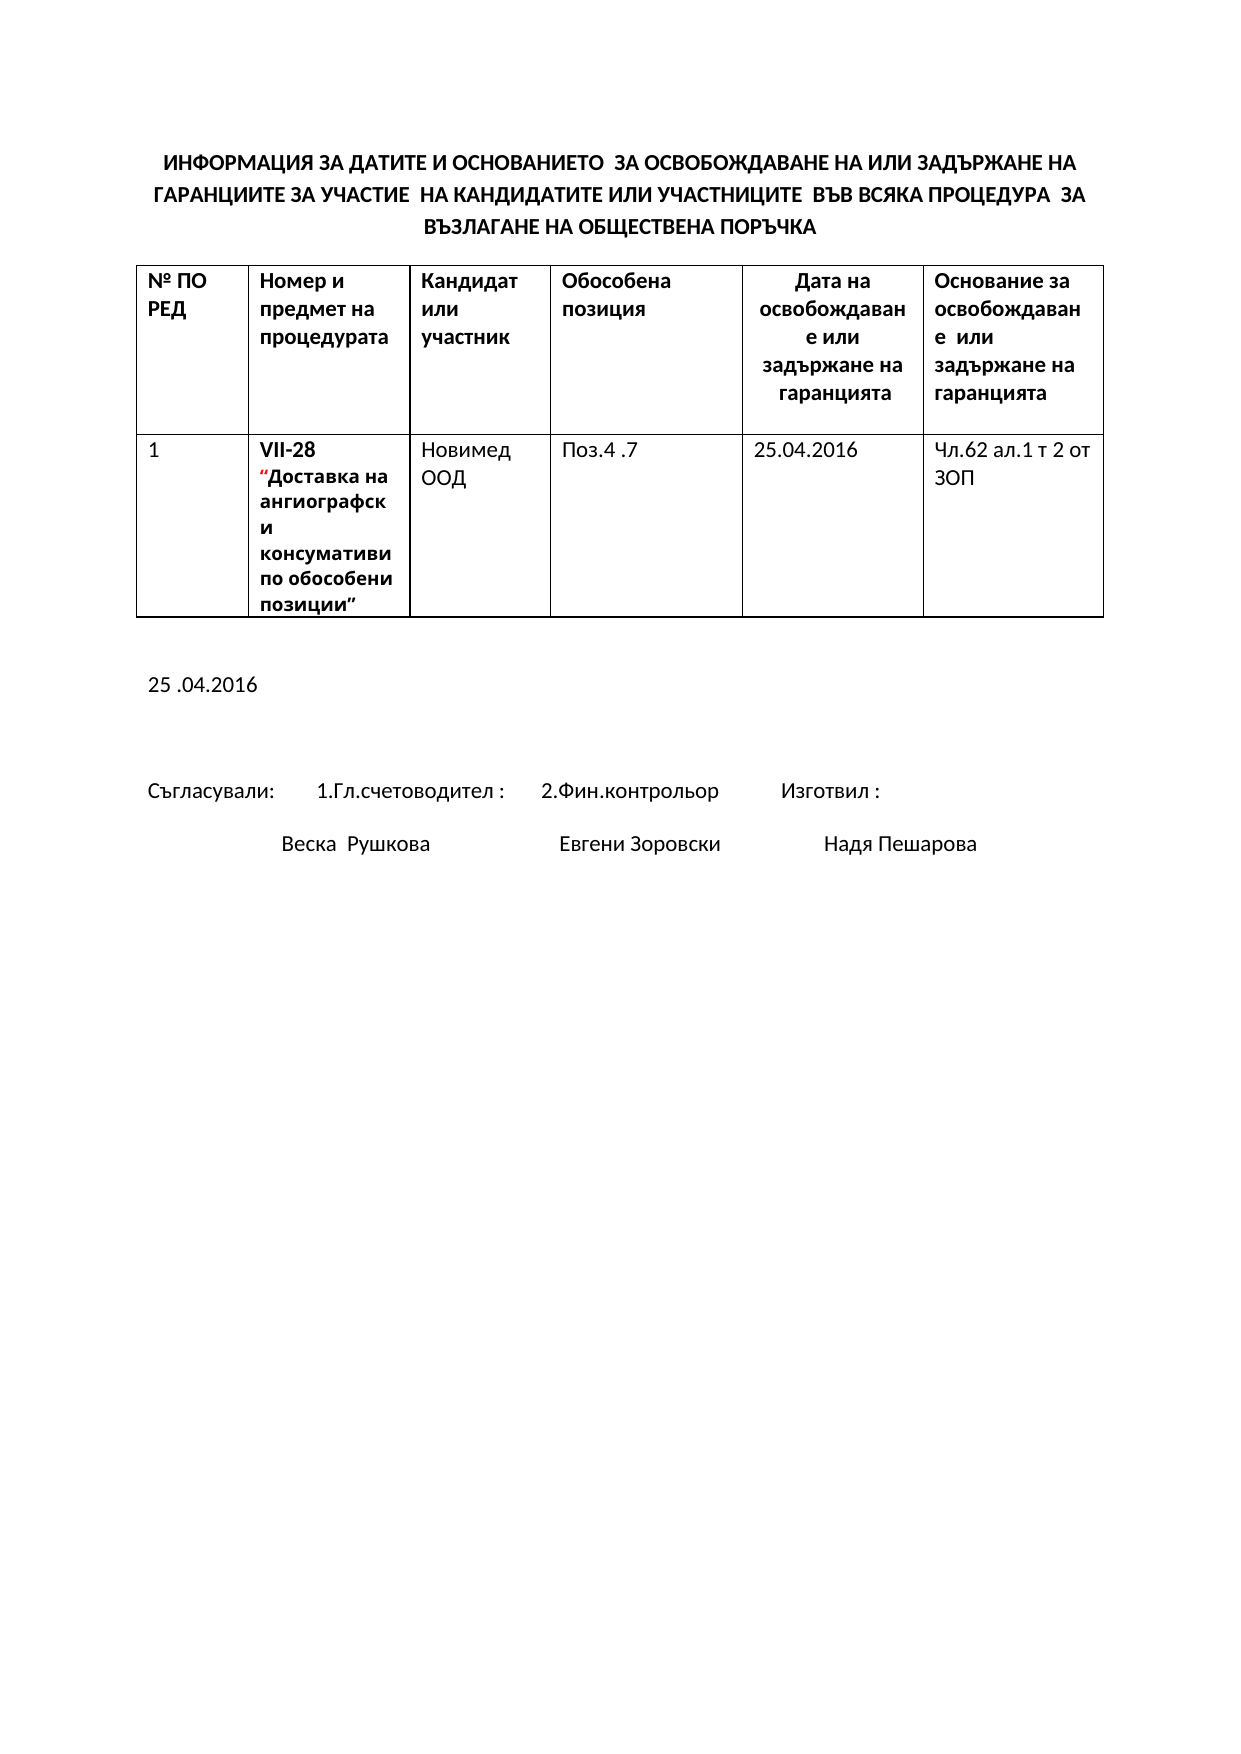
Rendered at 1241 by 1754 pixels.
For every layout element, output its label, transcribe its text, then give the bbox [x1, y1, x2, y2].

table_cell 1 [137, 435, 248, 616]
table_cell 25.04.2016 [743, 435, 923, 616]
text Съгласували: 1.Гл.счетоводител : 2.Фин.контрольор Изготвил : [148, 776, 1093, 804]
text 25 .04.2016 [148, 670, 1093, 698]
table_header Основание за освобождаване или задържане на гаранцията [924, 266, 1103, 434]
table_header № ПО РЕД [137, 266, 248, 434]
text ИНФОРМАЦИЯ ЗА ДАТИТЕ И ОСНОВАНИЕТО ЗА ОСВОБОЖДАВАНЕ НА ИЛИ ЗАДЪРЖАНЕ НА ГАРАНЦИИТЕ ЗА УЧАСТИЕ НА КАНДИДАТИТЕ ИЛИ УЧАСТНИЦИТЕ ВЪВ ВСЯКА ПРОЦЕДУРА ЗА ВЪЗЛАГАНЕ НА ОБЩЕСТВЕНА ПОРЪЧКА [148, 148, 1093, 240]
table_header Номер и предмет на процедурата [249, 266, 409, 434]
text Веска Рушкова Евгени Зоровски Надя Пешарова [148, 829, 1093, 857]
table_header Обособена позиция [551, 266, 742, 434]
table_header Дата на освобождаване или задържане на гаранцията [743, 266, 923, 434]
table_cell Чл.62 ал.1 т 2 от ЗОП [924, 435, 1103, 616]
table_cell Новимед ООД [411, 435, 550, 616]
table_header Кандидат или участник [411, 266, 550, 434]
table_cell VII-28 “Доставка на ангиографски консумативи по обособени позиции” [249, 435, 409, 616]
table_cell Поз.4 .7 [551, 435, 742, 616]
